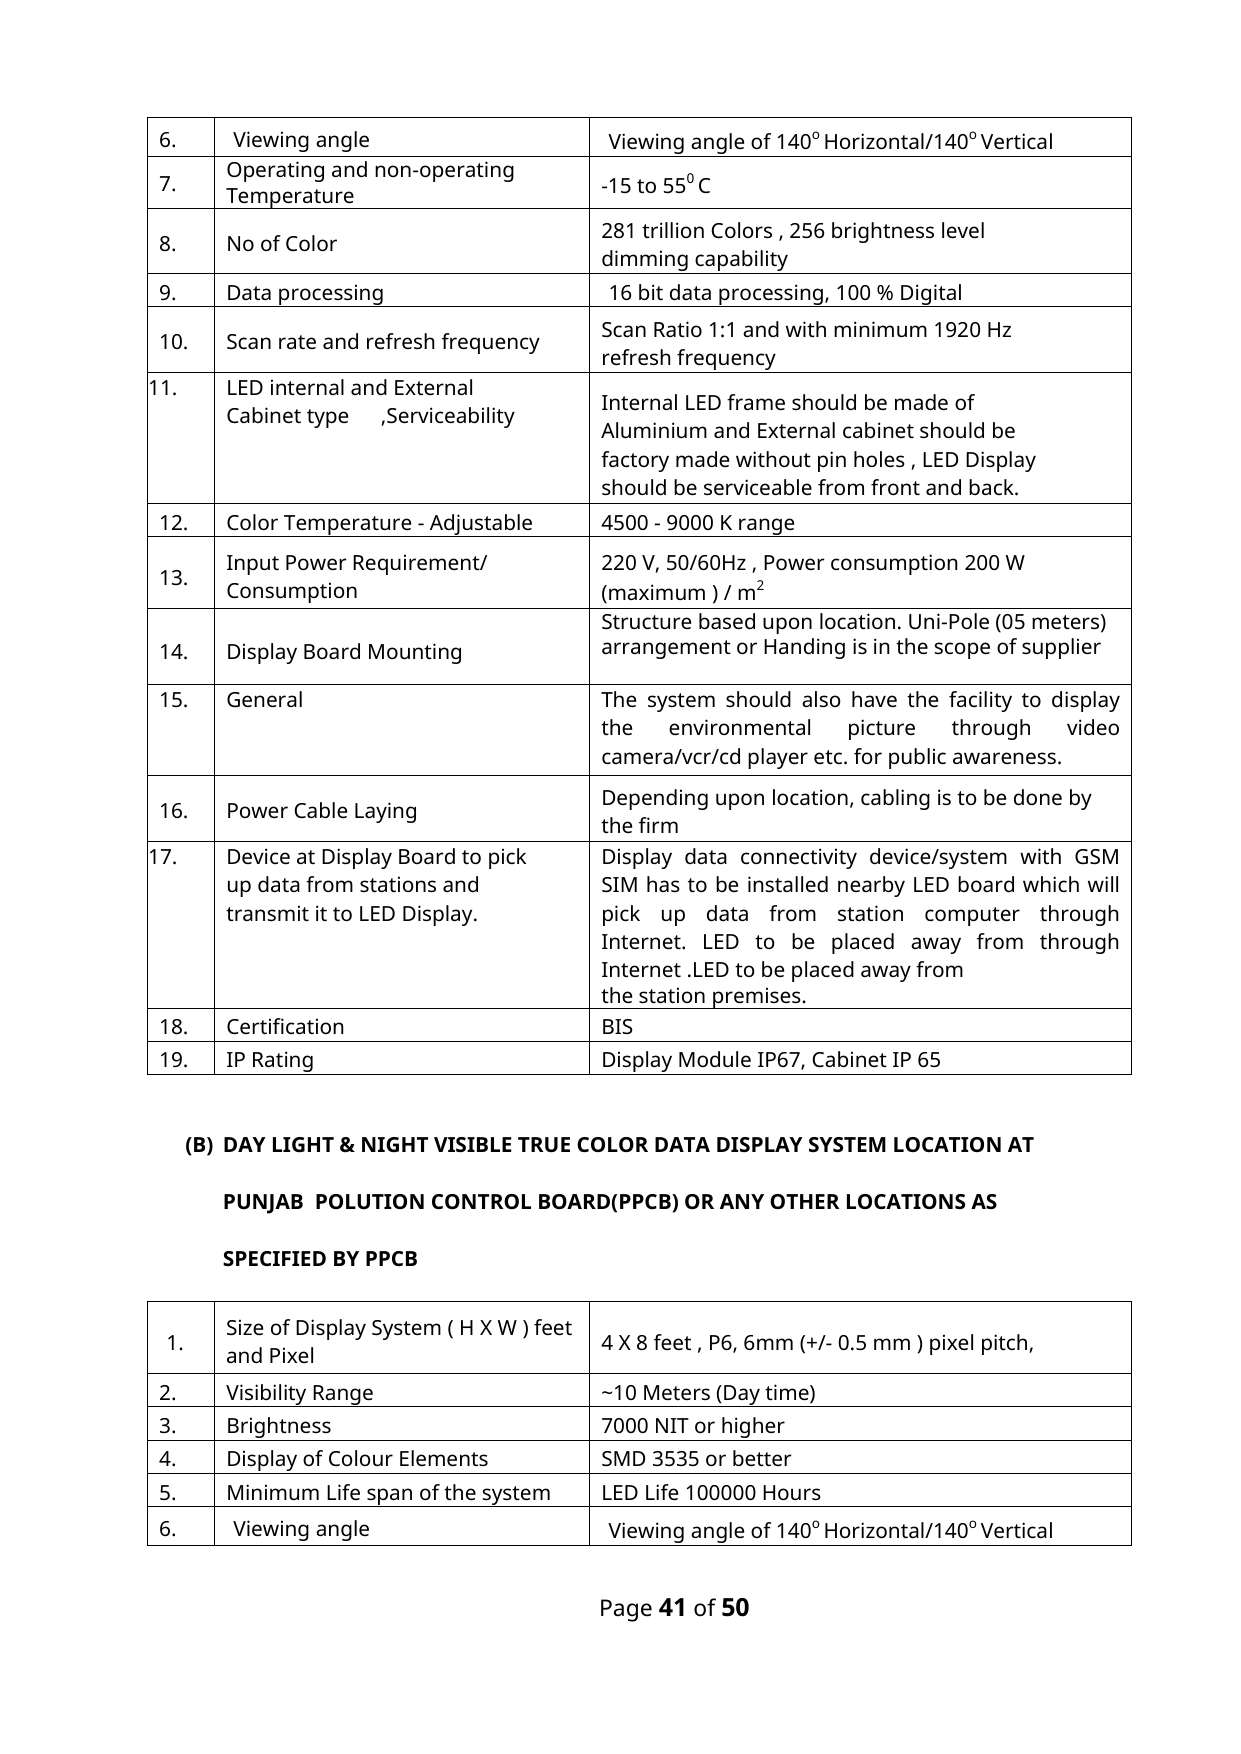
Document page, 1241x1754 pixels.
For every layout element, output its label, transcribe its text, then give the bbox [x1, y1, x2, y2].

table_cell Viewing angle [215, 1507, 589, 1545]
table_cell Scan rate and refresh frequency [215, 307, 589, 372]
table_cell Input Power Requirement/ Consumption [215, 537, 589, 608]
table_cell -15 to 550 C [590, 157, 1131, 208]
table_cell 4. [148, 1441, 214, 1473]
table_cell 6. [148, 1507, 214, 1545]
table_cell Certification [215, 1009, 589, 1041]
table_cell 7. [148, 157, 214, 208]
table_cell 281 trillion Colors , 256 brightness level dimming capability [590, 209, 1131, 273]
table_cell Color Temperature - Adjustable [215, 504, 589, 536]
table_cell Display of Colour Elements [215, 1441, 589, 1473]
table_cell 16 bit data processing, 100 % Digital [590, 274, 1131, 306]
table_cell The system should also have the facility to display the environmental picture through video camera/vcr/cd player etc. for public awareness. [590, 685, 1131, 775]
table_cell Display data connectivity device/system with GSM SIM has to be installed nearby LED board which will pick up data from station computer through Internet. LED to be placed away from through Internet .LED to be placed away from the station premises. [590, 842, 1131, 1008]
table_cell 6. [148, 118, 214, 156]
table_cell Scan Ratio 1:1 and with minimum 1920 Hz refresh frequency [590, 307, 1131, 372]
table_cell LED internal and External Cabinet type ,Serviceability [215, 373, 589, 503]
table_cell 17. [148, 842, 214, 1008]
table_cell BIS [590, 1009, 1131, 1041]
table_cell Display Module IP67, Cabinet IP 65 [590, 1042, 1131, 1073]
table_cell 15. [148, 685, 214, 775]
table_cell 12. [148, 504, 214, 536]
table_cell IP Rating [215, 1042, 589, 1073]
table_cell 16. [148, 776, 214, 841]
table_cell Visibility Range [215, 1374, 589, 1406]
table_cell ~10 Meters (Day time) [590, 1374, 1131, 1406]
table_cell No of Color [215, 209, 589, 273]
table_cell General [215, 685, 589, 775]
table_cell Operating and non-operating Temperature [215, 157, 589, 208]
table_cell Viewing angle of 140o Horizontal/140o Vertical [590, 118, 1131, 156]
table_cell Data processing [215, 274, 589, 306]
table_cell 9. [148, 274, 214, 306]
list DAY LIGHT & NIGHT VISIBLE TRUE COLOR DATA DISPLAY SYSTEM LOCATION AT PUNJAB POLUTION CONTROL BOARD(PPCB) OR ANY OTHER LOCATIONS AS SPECIFIED BY PPCB [185, 1131, 1078, 1273]
table_cell 19. [148, 1042, 214, 1073]
table_cell LED Life 100000 Hours [590, 1474, 1131, 1506]
table_cell 10. [148, 307, 214, 372]
table_cell 3. [148, 1407, 214, 1440]
table_cell Viewing angle of 140o Horizontal/140o Vertical [590, 1507, 1131, 1545]
table_cell Minimum Life span of the system [215, 1474, 589, 1506]
table_cell 4500 - 9000 K range [590, 504, 1131, 536]
table_cell Viewing angle [215, 118, 589, 156]
table_cell Depending upon location, cabling is to be done by the firm [590, 776, 1131, 841]
table_cell SMD 3535 or better [590, 1441, 1131, 1473]
table_cell 2. [148, 1374, 214, 1406]
table_cell Display Board Mounting [215, 609, 589, 684]
table_cell 7000 NIT or higher [590, 1407, 1131, 1440]
table_cell Structure based upon location. Uni-Pole (05 meters) arrangement or Handing is in the scope of supplier [590, 609, 1131, 684]
table_cell 14. [148, 609, 214, 684]
table_cell 5. [148, 1474, 214, 1506]
table_cell Brightness [215, 1407, 589, 1440]
table_cell 220 V, 50/60Hz , Power consumption 200 W (maximum ) / m2 [590, 537, 1131, 608]
table_cell Internal LED frame should be made of Aluminium and External cabinet should be factory made without pin holes , LED Display should be serviceable from front and back. [590, 373, 1131, 503]
table_header 4 X 8 feet , P6, 6mm (+/- 0.5 mm ) pixel pitch, [590, 1302, 1131, 1373]
table_header Size of Display System ( H X W ) feet and Pixel [215, 1302, 589, 1373]
table_cell Device at Display Board to pick up data from stations and transmit it to LED Display. [215, 842, 589, 1008]
table_cell 13. [148, 537, 214, 608]
table_header 1. [148, 1302, 214, 1373]
table_cell 18. [148, 1009, 214, 1041]
table_cell Power Cable Laying [215, 776, 589, 841]
table_cell 8. [148, 209, 214, 273]
table_cell 11. [148, 373, 214, 503]
